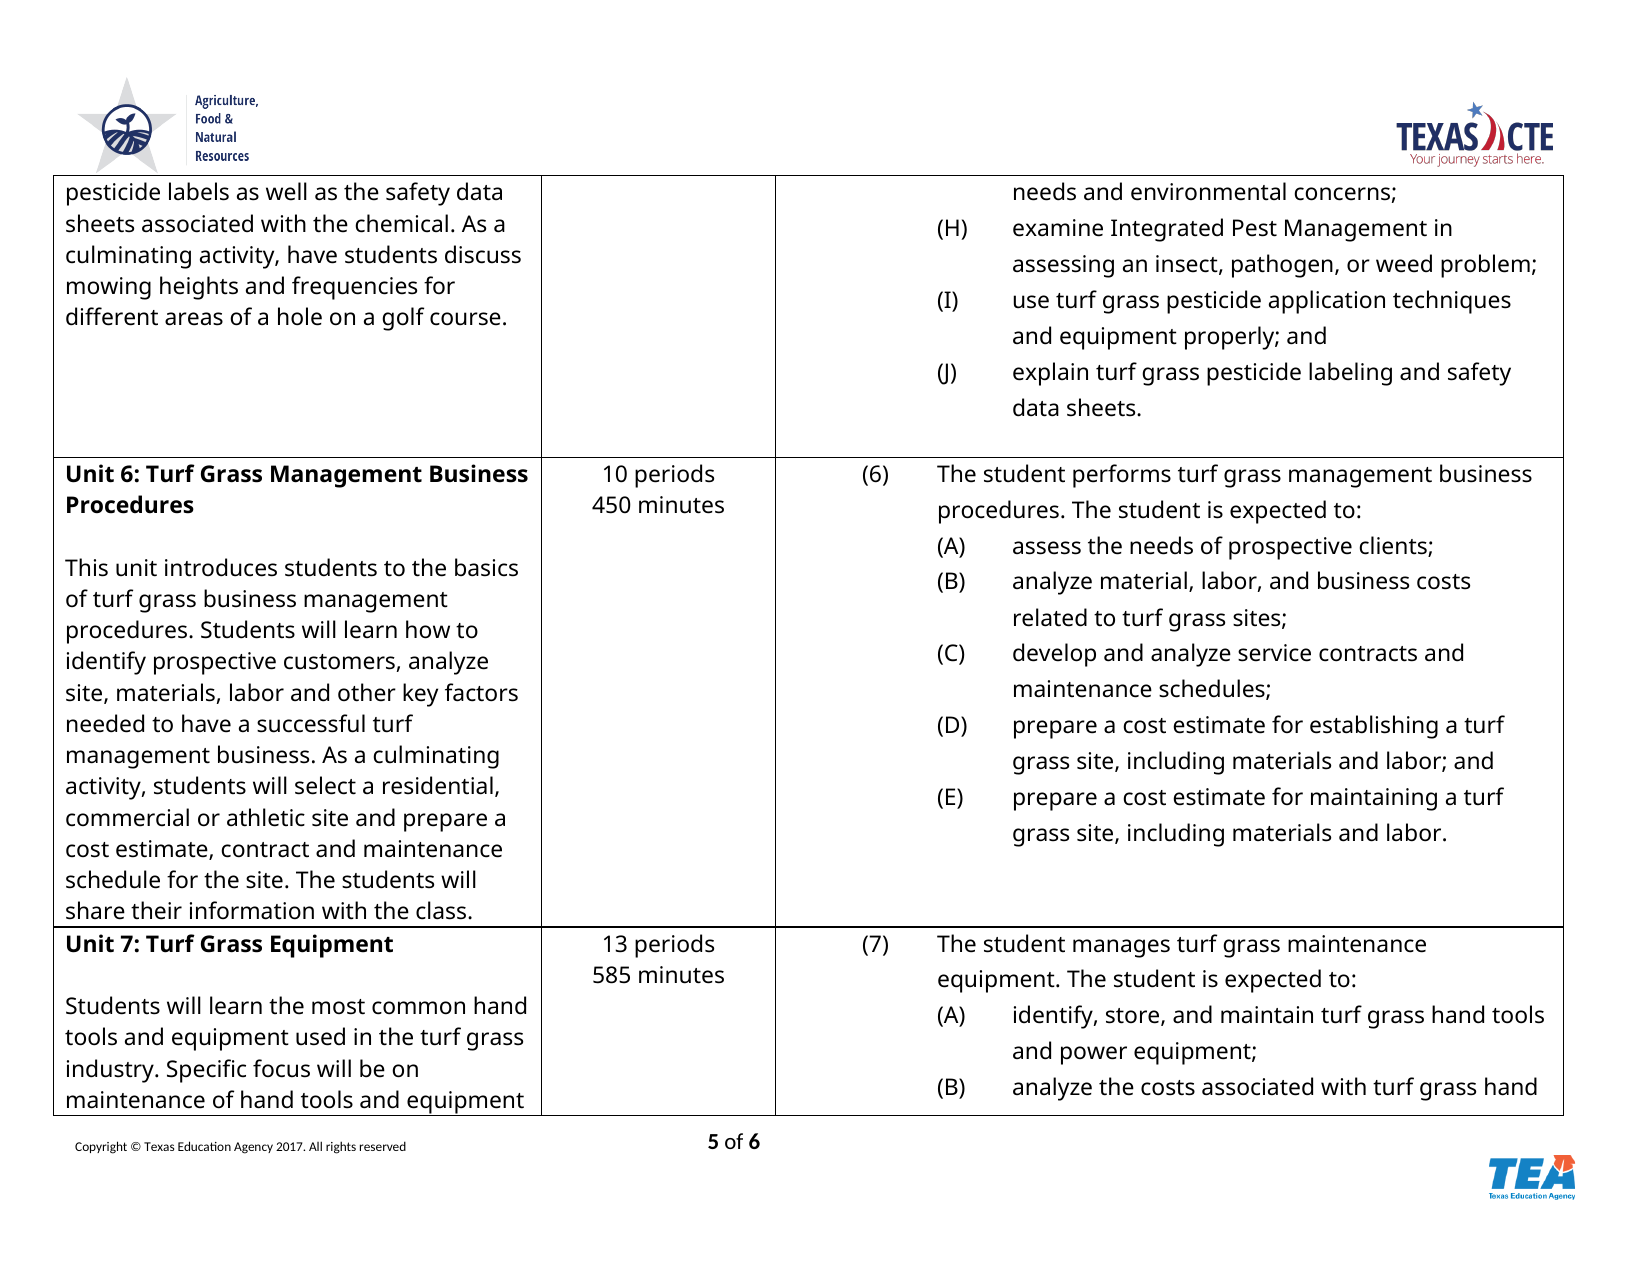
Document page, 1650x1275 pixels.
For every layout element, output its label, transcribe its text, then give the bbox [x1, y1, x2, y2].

table_cell 10 periods 450 minutes [542, 458, 775, 926]
picture [75, 75, 284, 175]
picture [1380, 92, 1570, 176]
table_cell (6) The student performs turf grass management business procedures. The student is expected to: (A) assess the needs of prospective clients; (B) analyze material, labor, and business costs related to turf grass sites; (C) develop and analyze service contracts and maintenance schedules; (D) prepare a cost estimate for establishing a turf grass site, including materials and labor; and (E) prepare a cost estimate for maintaining a turf grass site, including materials and labor. [776, 458, 1563, 926]
picture [1488, 1155, 1575, 1200]
table_cell 13 periods 585 minutes [542, 928, 775, 1115]
table_cell This unit introduces students to the basics of turf grass business management procedures. Students will learn how to identify prospective customers, analyze site, materials, labor and other key factors needed to have a successful turf management business. As a culminating activity, students will select a residential, commercial or athletic site and prepare a cost estimate, contract and maintenance schedule for the site. The students will share their information with the class. [54, 458, 541, 926]
table_cell [542, 176, 775, 457]
